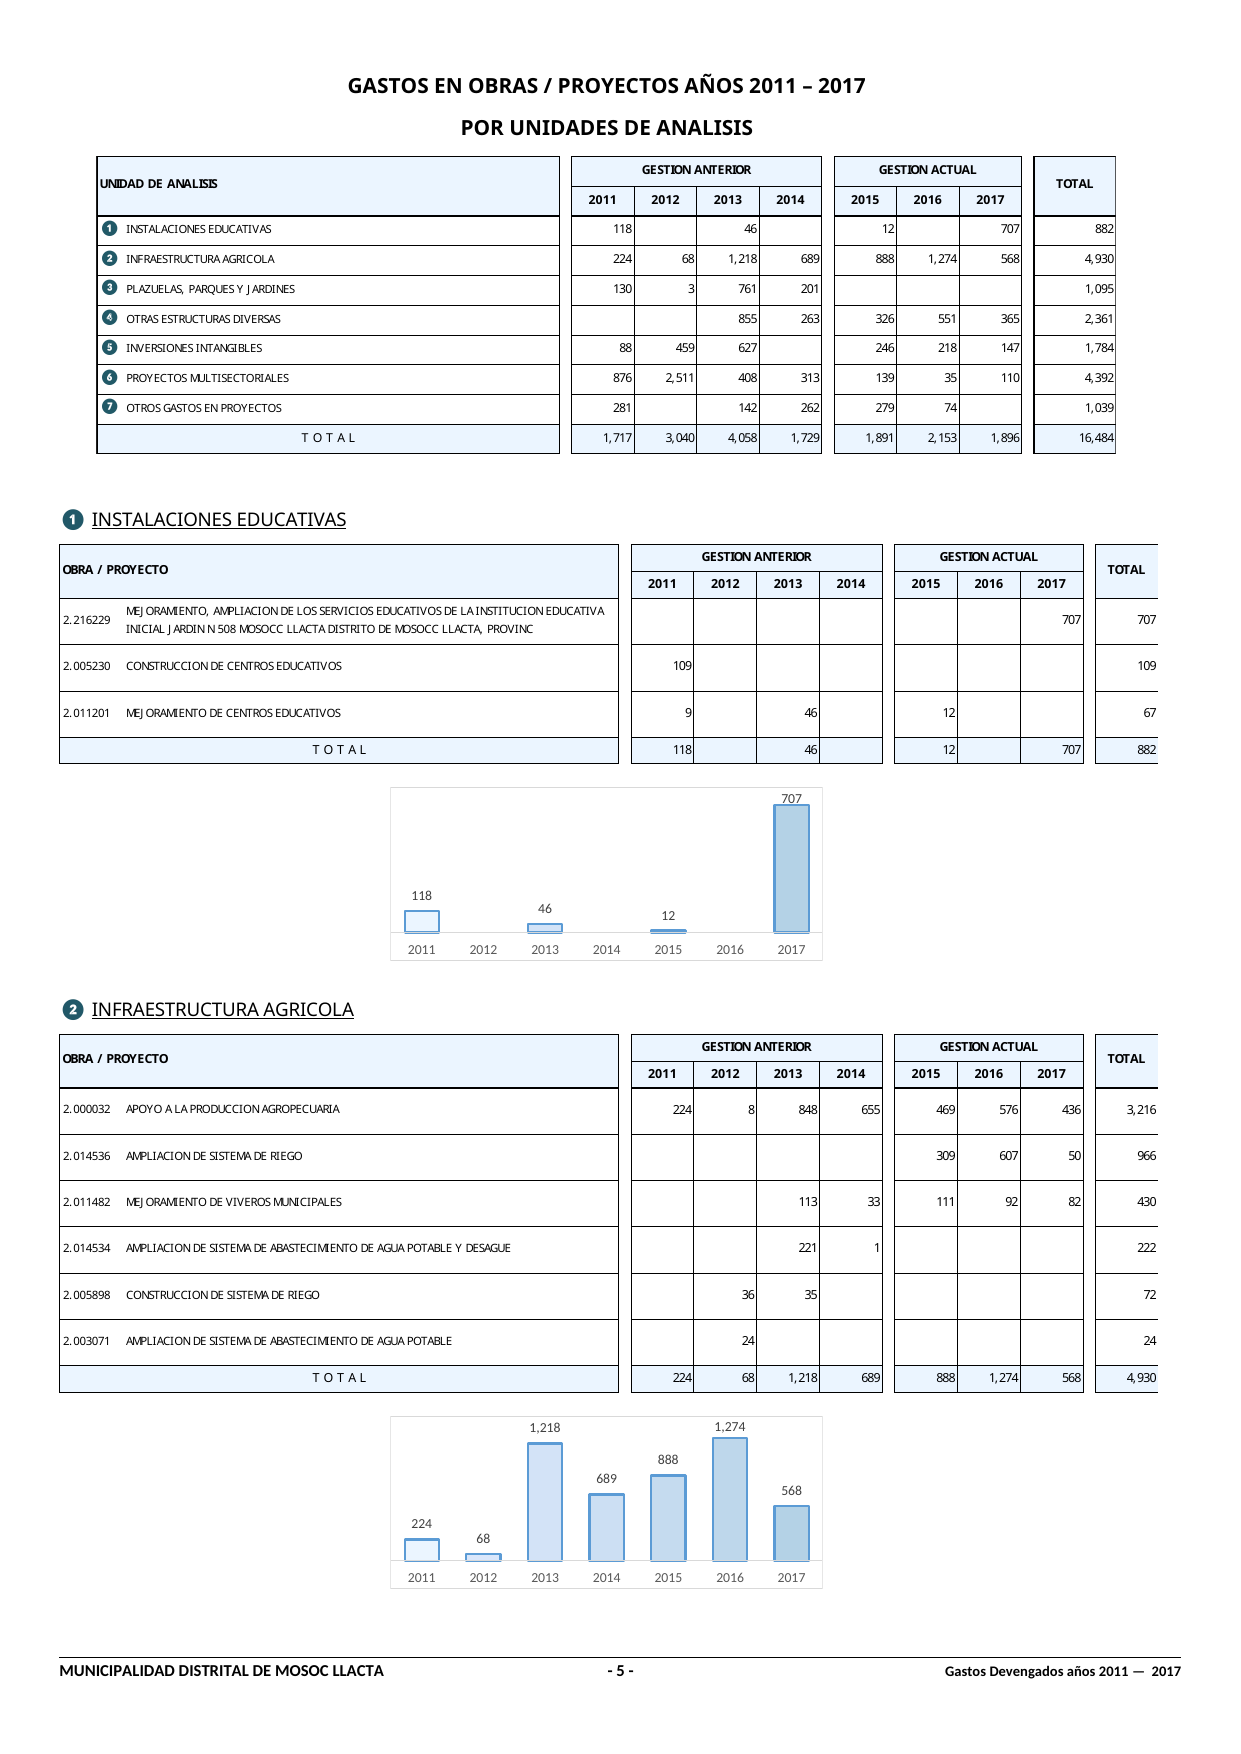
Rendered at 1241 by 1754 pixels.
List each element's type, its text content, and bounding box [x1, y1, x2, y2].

table_header ❷ INFRAESTRUCTURA AGRICOLA [39, 990, 1174, 1595]
table_header ❶ INSTALACIONES EDUCATIVAS [39, 500, 1174, 967]
table_header GASTOS EN OBRAS / PROYECTOS AÑOS 2011 – 2017 POR UNIDADES DE ANALISIS [39, 71, 1174, 454]
